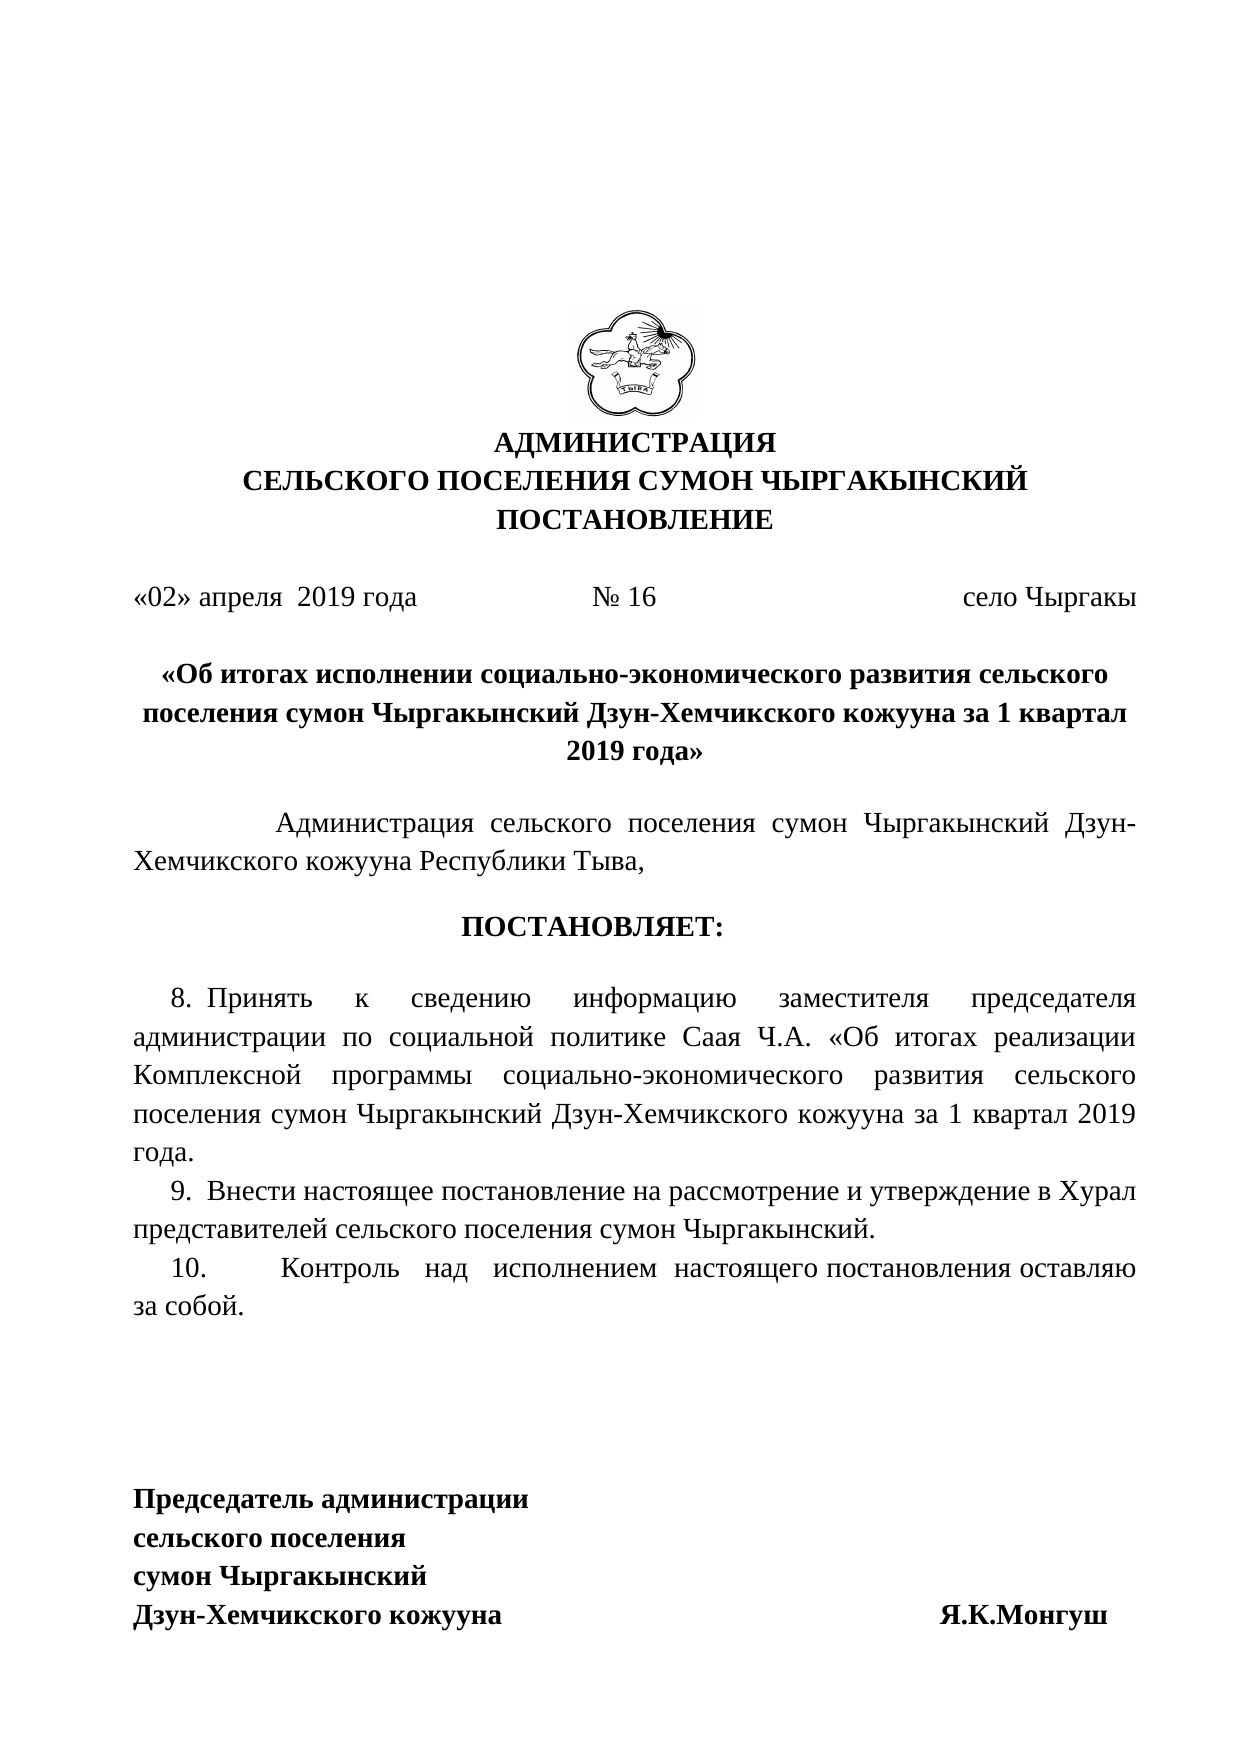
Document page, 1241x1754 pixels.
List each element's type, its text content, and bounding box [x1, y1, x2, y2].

text Администрация сельского поселения сумон Чыргакынский Дзун-Хемчикского кожууна Республики Тыва, [133, 805, 1137, 877]
text ПОСТАНОВЛЯЕТ: [133, 909, 1137, 943]
text Председатель администрации [133, 1481, 1137, 1515]
text «Об итогах исполнении социально-экономического развития сельского поселения сумон Чыргакынский Дзун-Хемчикского кожууна за 1 квартал 2019 года» [133, 656, 1137, 767]
text АДМИНИСТРАЦИЯ [133, 425, 1137, 458]
list Внести настоящее постановление на рассмотрение и утверждение в Хурал представителей сельского поселения сумон Чыргакынский. [133, 1173, 1137, 1245]
text СЕЛЬСКОГО ПОСЕЛЕНИЯ СУМОН ЧЫРГАКЫНСКИЙ [133, 463, 1137, 497]
list Контроль над исполнением настоящего постановления оставляю за собой. [133, 1250, 1137, 1322]
text «02» апреля 2019 года № 16 село Чыргакы [133, 579, 1137, 613]
text ПОСТАНОВЛЕНИЕ [133, 502, 1137, 536]
text Дзун-Хемчикского кожууна Я.К.Монгуш [133, 1597, 1137, 1630]
list Принять к сведению информацию заместителя председателя администрации по социальной политике Саая Ч.А. «Об итогах реализации Комплексной программы социально-экономического развития сельского поселения сумон Чыргакынский Дзун-Хемчикского кожууна за 1 квартал 2019 года. [133, 980, 1137, 1168]
text сумон Чыргакынский [133, 1558, 1137, 1592]
text сельского поселения [133, 1520, 1137, 1553]
